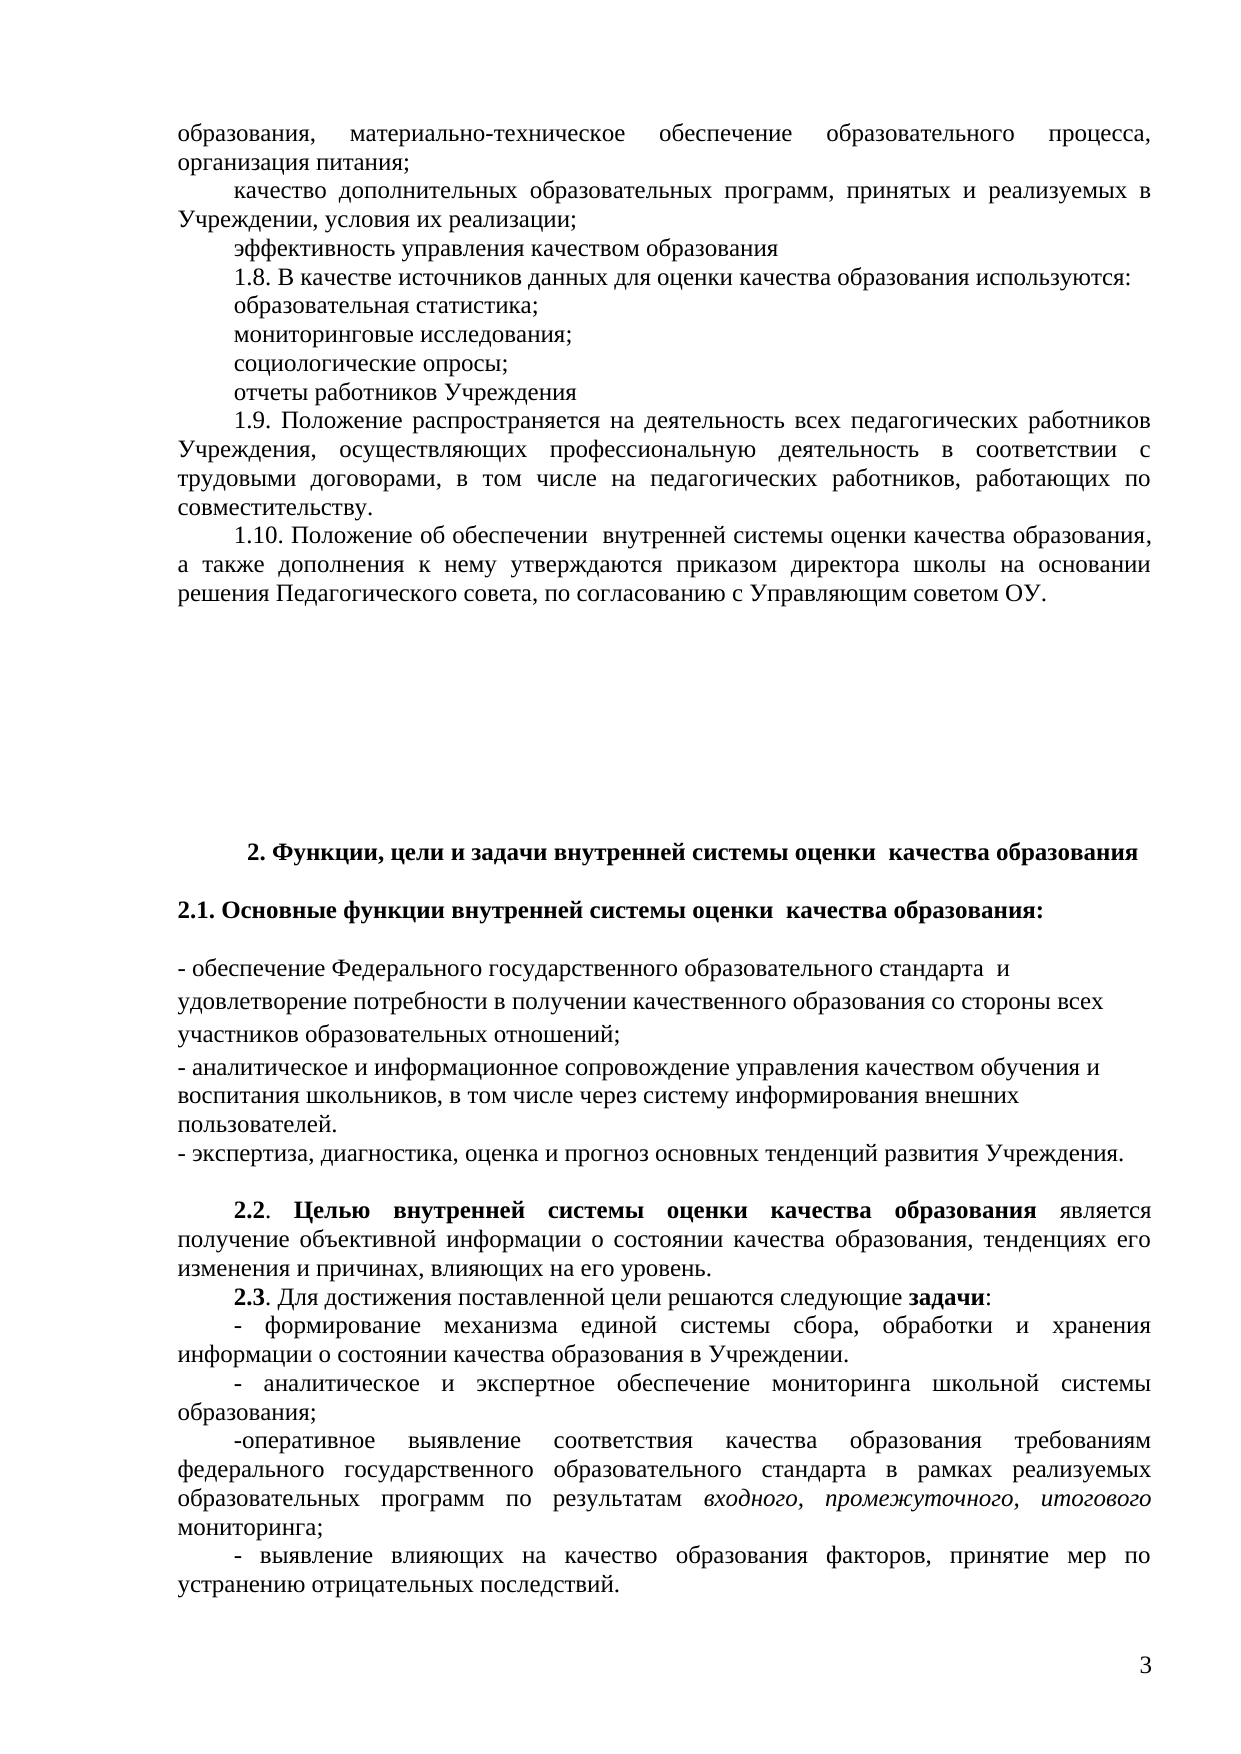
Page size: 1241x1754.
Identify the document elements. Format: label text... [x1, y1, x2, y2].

text образовательная статистика; [177, 291, 1152, 319]
text 2. Функции, цели и задачи внутренней системы оценки качества образования [177, 837, 1152, 866]
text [177, 118, 1152, 176]
text 2.2. Целью внутренней системы оценки качества образования является получение объективной информации о состоянии качества образования, тенденциях его изменения и причинах, влияющих на его уровень. [177, 1196, 1152, 1282]
text - выявление влияющих на качество образования факторов, принятие мер по устранению отрицательных последствий. [177, 1541, 1152, 1598]
text качество дополнительных образовательных программ, принятых и реализуемых в Учреждении, условия их реализации; [177, 176, 1152, 233]
text эффективность управления качеством образования [177, 233, 1152, 262]
text -оперативное выявление соответствия качества образования требованиям федерального государственного образовательного стандарта в рамках реализуемых образовательных программ по результатам входного, промежуточного, итогового мониторинга; [177, 1426, 1152, 1541]
text 1.10. Положение об обеспечении внутренней системы оценки качества образования, а также дополнения к нему утверждаются приказом директора школы на основании решения Педагогического совета, по согласованию с Управляющим советом ОУ. [177, 521, 1152, 607]
text 2.1. Основные функции внутренней системы оценки качества образования: [177, 895, 1152, 923]
text мониторинговые исследования; [177, 319, 1152, 348]
text - экспертиза, диагностика, оценка и прогноз основных тенденций развития Учреждения. [177, 1138, 1152, 1167]
text отчеты работников Учреждения [177, 377, 1152, 406]
text - обеспечение Федерального государственного образовательного стандарта и удовлетворение потребности в получении качественного образования со стороны всех участников образовательных отношений; [177, 953, 1152, 1047]
text социологические опросы; [177, 348, 1152, 377]
text - формирование механизма единой системы сбора, обработки и хранения информации о состоянии качества образования в Учреждении. [177, 1311, 1152, 1368]
text - аналитическое и экспертное обеспечение мониторинга школьной системы образования; [177, 1368, 1152, 1426]
text 1.9. Положение распространяется на деятельность всех педагогических работников Учреждения, осуществляющих профессиональную деятельность в соответствии с трудовыми договорами, в том числе на педагогических работников, работающих по совместительству. [177, 406, 1152, 521]
text - аналитическое и информационное сопровождение управления качеством обучения и воспитания школьников, в том числе через систему информирования внешних пользователей. [177, 1052, 1152, 1138]
text 1.8. В качестве источников данных для оценки качества образования используются: [177, 262, 1152, 291]
text 2.3. Для достижения поставленной цели решаются следующие задачи: [177, 1282, 1152, 1311]
